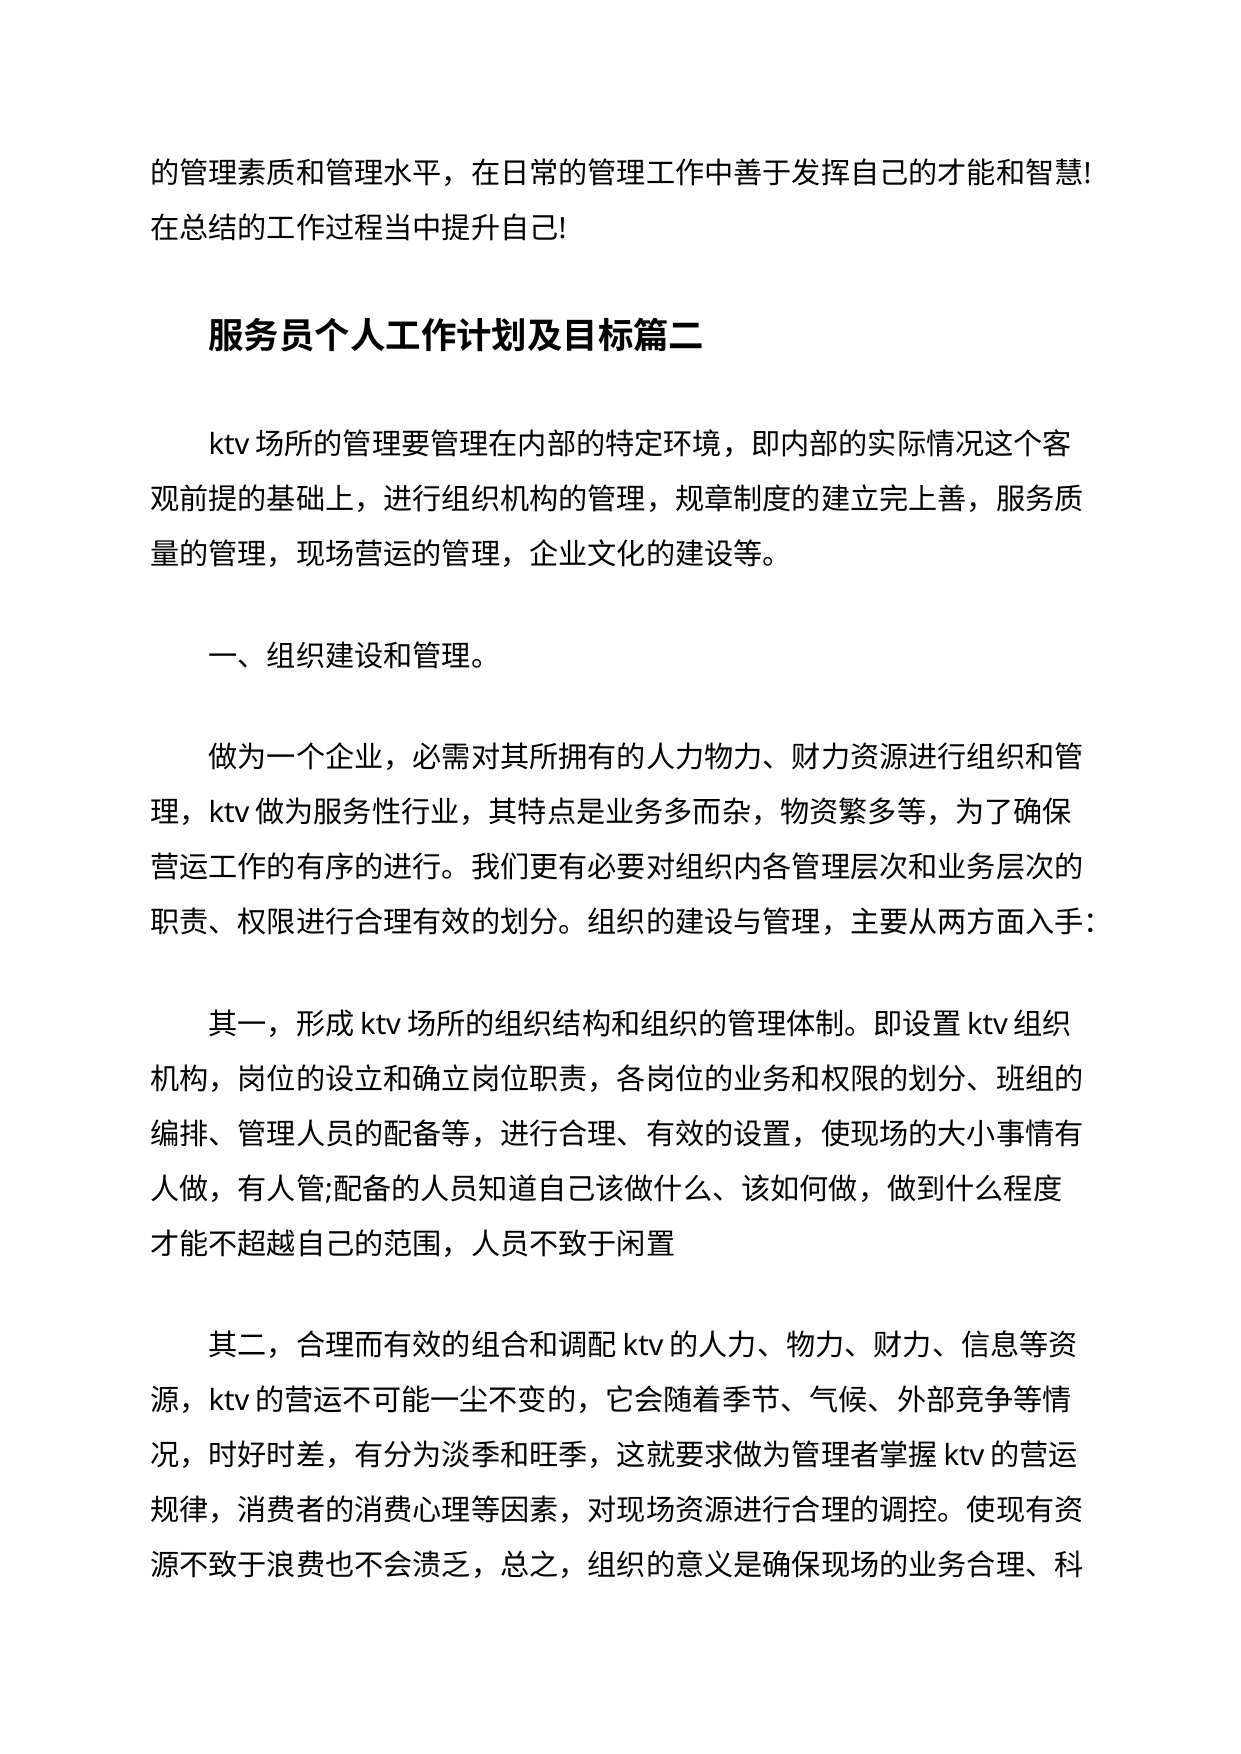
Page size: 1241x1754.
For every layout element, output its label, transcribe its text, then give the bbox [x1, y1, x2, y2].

text 做为一个企业，必需对其所拥有的人力物力、财力资源进行组织和管理，ktv做为服务性行业，其特点是业务多而杂，物资繁多等，为了确保营运工作的有序的进行。我们更有必要对组织内各管理层次和业务层次的职责、权限进行合理有效的划分。组织的建设与管理，主要从两方面入手： [150, 734, 1090, 941]
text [150, 150, 1090, 247]
text ktv场所的管理要管理在内部的特定环境，即内部的实际情况这个客观前提的基础上，进行组织机构的管理，规章制度的建立完上善，服务质量的管理，现场营运的管理，企业文化的建设等。 [150, 420, 1090, 573]
text 一、组织建设和管理。 [150, 632, 1090, 674]
text 其一，形成ktv场所的组织结构和组织的管理体制。即设置ktv组织机构，岗位的设立和确立岗位职责，各岗位的业务和权限的划分、班组的编排、管理人员的配备等，进行合理、有效的设置，使现场的大小事情有人做，有人管;配备的人员知道自己该做什么、该如何做，做到什么程度才能不超越自己的范围，人员不致于闲置 [150, 1000, 1090, 1262]
text 服务员个人工作计划及目标篇二 [150, 307, 1090, 358]
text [150, 1322, 1090, 1584]
